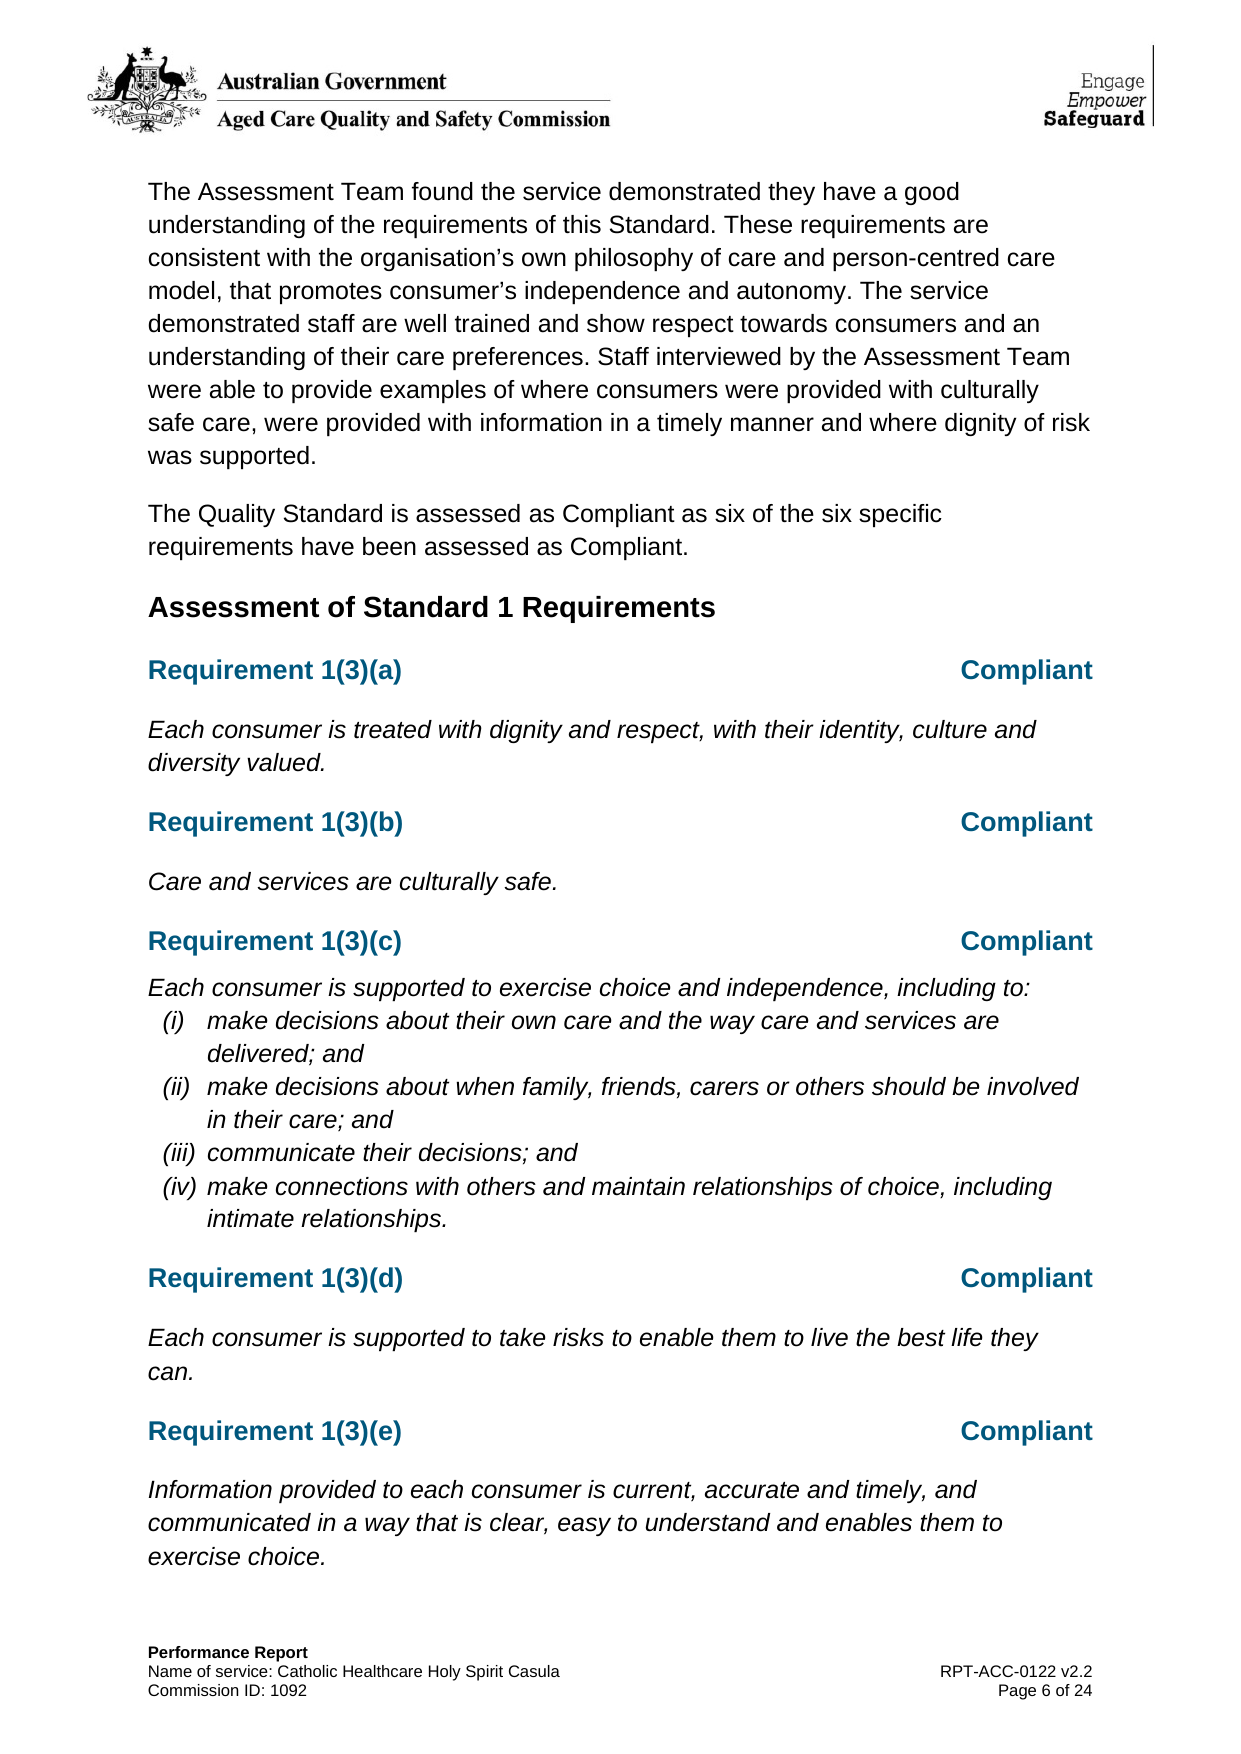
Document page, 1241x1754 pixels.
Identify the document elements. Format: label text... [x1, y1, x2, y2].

text Each consumer is treated with dignity and respect, with their identity, culture and diversity valued. [148, 715, 1092, 777]
text Each consumer is supported to exercise choice and independence, including to: [148, 973, 1092, 1002]
subtitle Assessment of Standard 1 Requirements [148, 590, 1092, 624]
text Care and services are culturally safe. [148, 867, 1092, 896]
list make decisions about their own care and the way care and services are delivered; and [162, 1006, 1092, 1068]
subtitle Requirement 1(3)(a) Compliant [148, 654, 1092, 685]
subtitle Requirement 1(3)(d) Compliant [148, 1262, 1092, 1294]
subtitle Requirement 1(3)(e) Compliant [148, 1414, 1092, 1446]
list The Assessment Team found the service demonstrated they have a good understanding of the requirements of this Standard. These requirements are consistent with the organisation’s own philosophy of care and person-centred care model, that promotes consumer’s independence and autonomy. The service demonstrated staff are well trained and show respect towards consumers and an understanding of their care preferences. Staff interviewed by the Assessment Team were able to provide examples of where consumers were provided with culturally safe care, were provided with information in a timely manner and where dignity of risk was supported. [148, 177, 1092, 470]
subtitle Requirement 1(3)(b) Compliant [148, 806, 1092, 837]
text Information provided to each consumer is current, accurate and timely, and communicated in a way that is clear, easy to understand and enables them to exercise choice. [148, 1475, 1092, 1570]
subtitle Requirement 1(3)(c) Compliant [148, 925, 1092, 956]
text The Quality Standard is assessed as Compliant as six of the six specific requirements have been assessed as Compliant. [148, 499, 1092, 561]
list communicate their decisions; and [162, 1138, 1092, 1167]
text Each consumer is supported to take risks to enable them to live the best life they can. [148, 1323, 1092, 1385]
list make decisions about when family, friends, carers or others should be involved in their care; and [162, 1072, 1092, 1134]
list make connections with others and maintain relationships of choice, including intimate relationships. [162, 1171, 1092, 1233]
picture [1, 0, 1241, 154]
